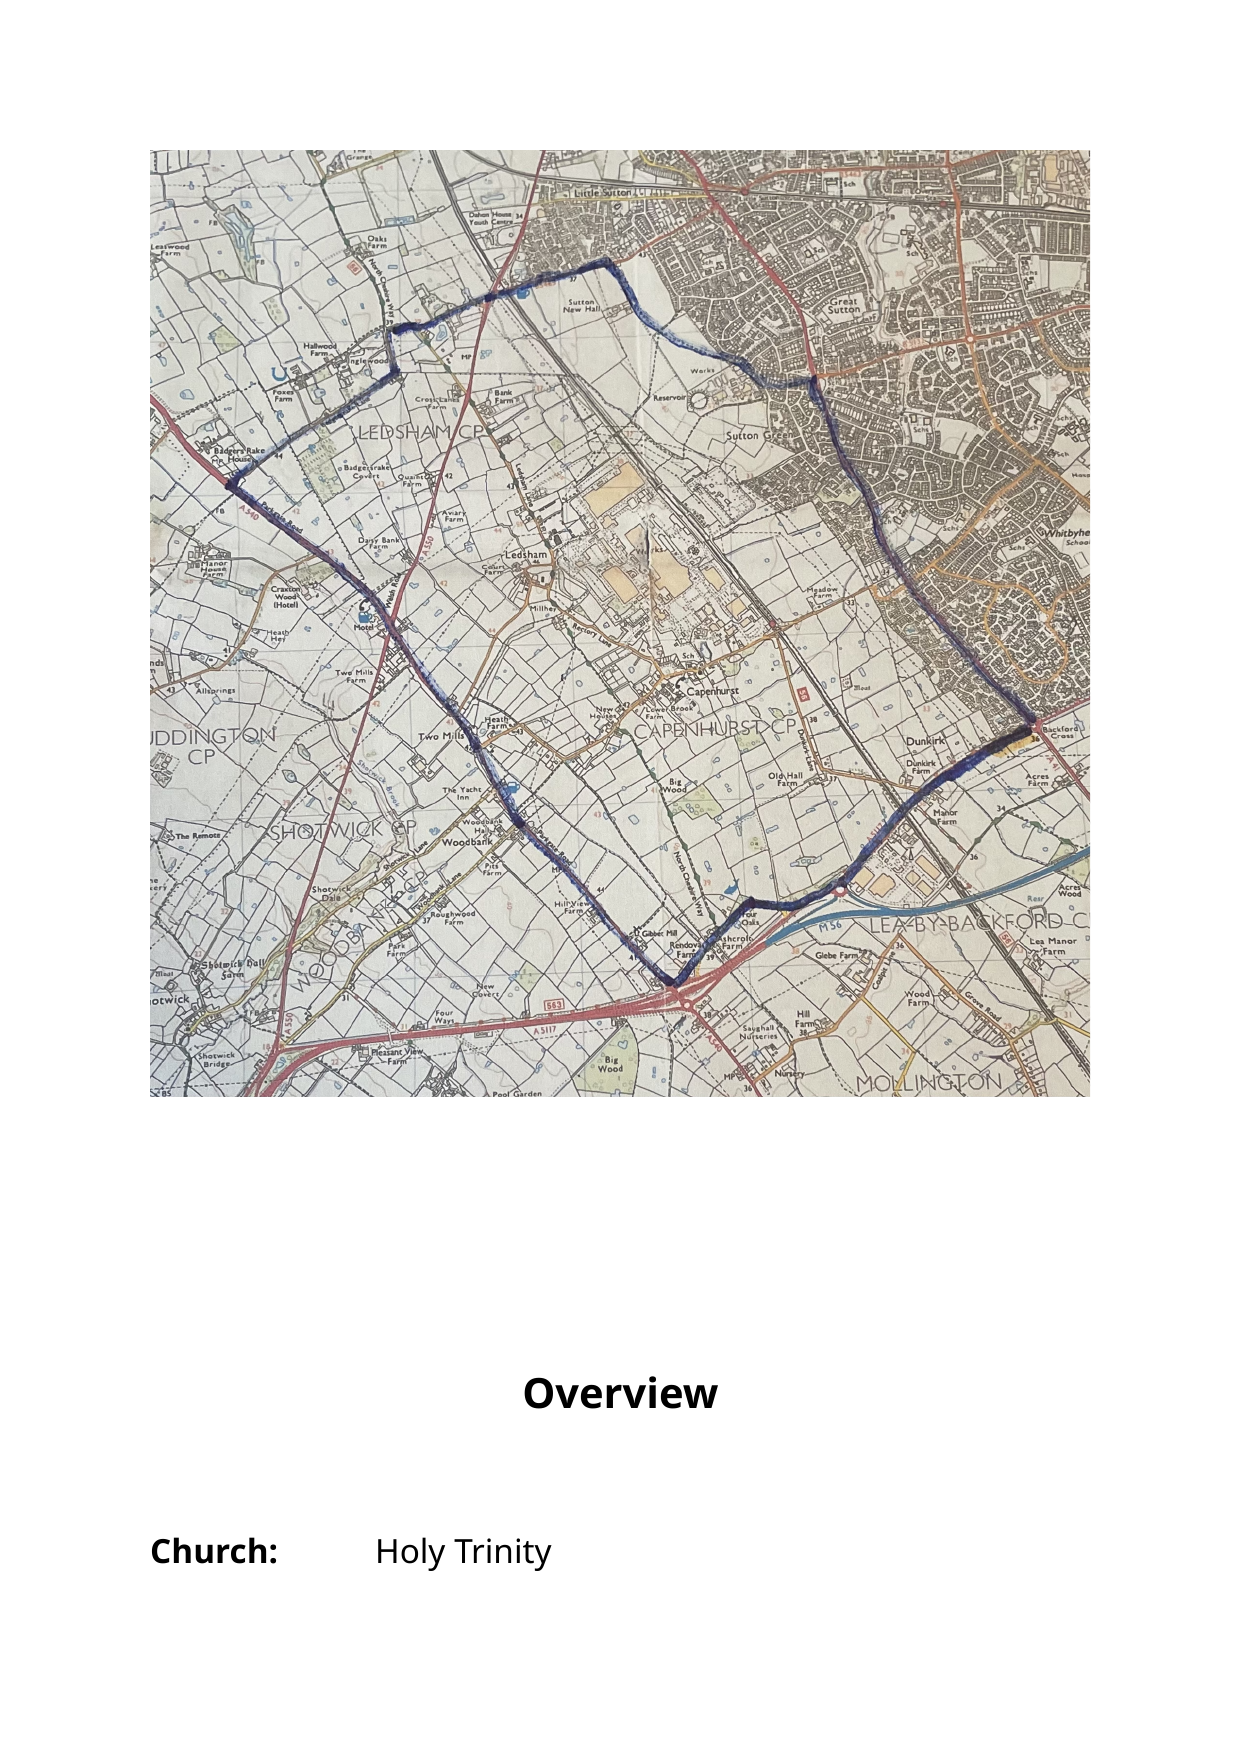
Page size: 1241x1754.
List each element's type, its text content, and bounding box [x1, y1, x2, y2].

text Overview [150, 1364, 1090, 1421]
text Church: Holy Trinity [150, 1528, 1090, 1573]
picture [150, 150, 1091, 1097]
